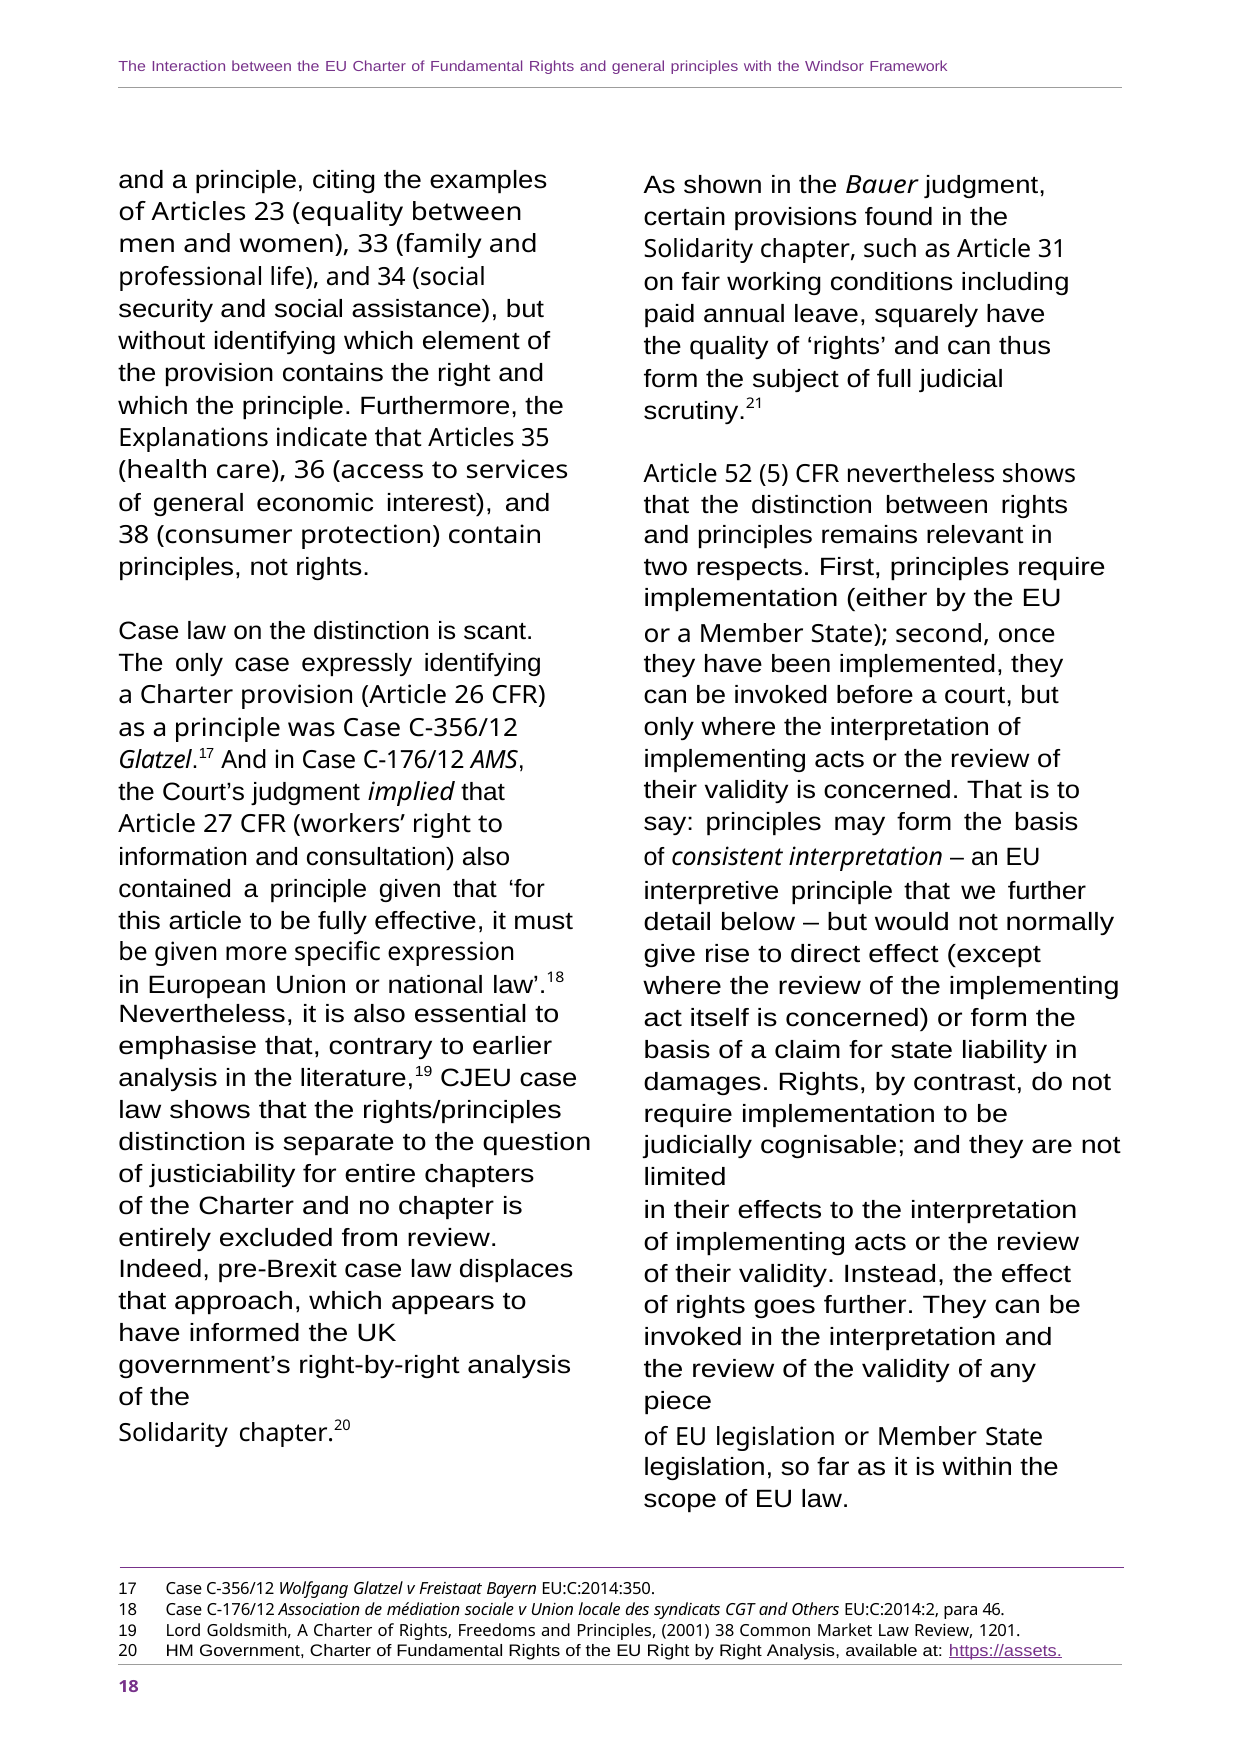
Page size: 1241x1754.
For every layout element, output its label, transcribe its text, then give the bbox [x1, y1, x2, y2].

text legislation, so far as it is within the scope of EU law. [643, 1452, 1106, 1513]
text of EU legislation or Member State [643, 1418, 1134, 1452]
text Solidarity chapter.20 [118, 1414, 597, 1448]
text in European Union or national law’.18 [118, 968, 597, 999]
text Case law on the distinction is scant. The only case expressly identifying a Charter provision (Article 26 CFR) as a principle was Case C-356/12 Glatzel.17 And in Case C-176/12 AMS, the Court’s judgment implied that Article 27 CFR (workers’ right to information and consultation) also contained a principle given that ‘for [118, 613, 564, 904]
list Lord Goldsmith, A Charter of Rights, Freedoms and Principles, (2001) 38 Common Market Law Review, 1201. [118, 1619, 1134, 1640]
text which the principle. Furthermore, the Explanations indicate that Articles 35 (health care), 36 (access to services of general economic interest), and 38 (consumer protection) contain principles, not rights. [118, 388, 582, 582]
text and a principle, citing the examples of Articles 23 (equality between men and women), 33 (family and professional life), and 34 (social security and social assistance), but without identifying which element of the provision contains the right and [118, 162, 564, 388]
text two respects. First, principles require implementation (either by the EU [643, 552, 1106, 612]
list Case C-176/12 Association de médiation sociale v Union locale des syndicats CGT and Others EU:C:2014:2, para 46. [118, 1599, 1134, 1619]
text As shown in the Bauer judgment, certain provisions found in the Solidarity chapter, such as Article 31 on fair working conditions including paid annual leave, squarely have the quality of ‘rights’ and can thus form the subject of full judicial scrutiny.21 [643, 167, 1090, 426]
text in their effects to the interpretation of implementing acts or the review of their validity. Instead, the effect of rights goes further. They can be invoked in the interpretation and the review of the validity of any piece [643, 1195, 1097, 1415]
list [118, 1641, 1086, 1659]
text Indeed, pre-Brexit case law displaces that approach, which appears to have informed the UK government’s right-by-right analysis of the [118, 1254, 576, 1411]
text this article to be fully effective, it must be given more specific expression [118, 907, 582, 968]
list Case C-356/12 Wolfgang Glatzel v Freistaat Bayern EU:C:2014:350. [118, 1576, 1134, 1599]
text or a Member State); second, once [643, 615, 1134, 649]
text Nevertheless, it is also essential to emphasise that, contrary to earlier analysis in the literature,19 CJEU case law shows that the rights/principles distinction is separate to the question of justiciability for entire chapters [118, 999, 597, 1187]
text detail below – but would not normally give rise to direct effect (except where the review of the implementing act itself is concerned) or form the basis of a claim for state liability in damages. Rights, by contrast, do not require implementation to be judicially cognisable; and they are not limited [643, 907, 1121, 1191]
text Article 52 (5) CFR nevertheless shows that the distinction between rights and principles remains relevant in [643, 455, 1106, 549]
text of the Charter and no chapter is entirely excluded from review. [118, 1191, 564, 1251]
text they have been implemented, they can be invoked before a court, but only where the interpretation of implementing acts or the review of their validity is concerned. That is to say: principles may form the basis of consistent interpretation – an EU interpretive principle that we further [643, 649, 1090, 904]
